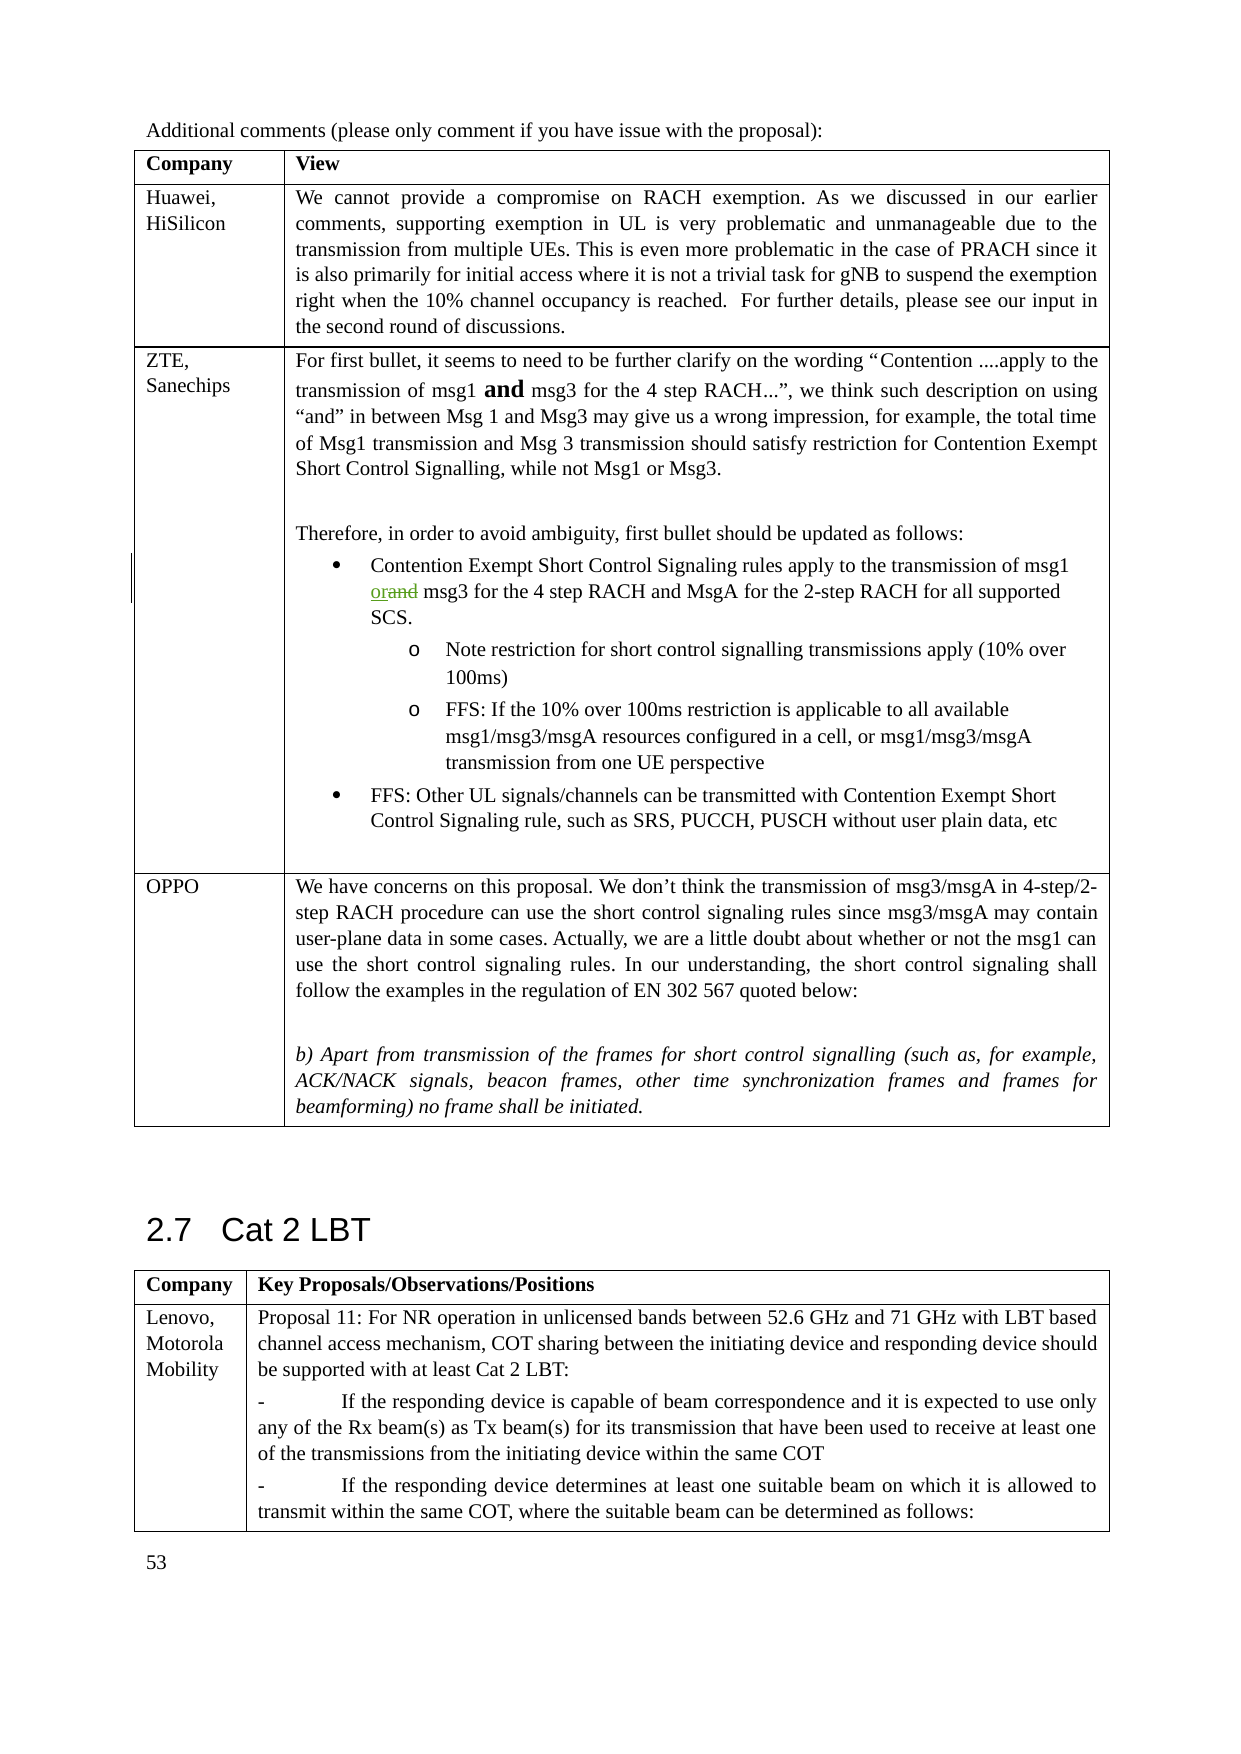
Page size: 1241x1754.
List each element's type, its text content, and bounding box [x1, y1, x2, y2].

table_header Company [135, 1271, 246, 1304]
table_header View [285, 151, 1109, 183]
table_cell We have concerns on this proposal. We don’t think the transmission of msg3/msgA in 4-step/2-step RACH procedure can use the short control signaling rules since msg3/msgA may contain user-plane data in some cases. Actually, we are a little doubt about whether or not the msg1 can use the short control signaling rules. In our understanding, the short control signaling shall follow the examples in the regulation of EN 302 567 quoted below: b) Apart from transmission of the frames for short control signalling (such as, for example, ACK/NACK signals, beacon frames, other time synchronization frames and frames for beamforming) no frame shall be initiated. [285, 874, 1109, 1126]
text Additional comments (please only comment if you have issue with the proposal): [146, 118, 1122, 142]
table_cell Huawei, HiSilicon [135, 185, 284, 346]
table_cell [247, 1305, 1109, 1531]
table_cell OPPO [135, 874, 284, 1126]
table_cell ZTE, Sanechips [135, 348, 284, 873]
table_header Key Proposals/Observations/Positions [247, 1271, 1109, 1304]
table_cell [135, 1305, 246, 1531]
table_cell We cannot provide a compromise on RACH exemption. As we discussed in our earlier comments, supporting exemption in UL is very problematic and unmanageable due to the transmission from multiple UEs. This is even more problematic in the case of PRACH since it is also primarily for initial access where it is not a trivial task for gNB to suspend the exemption right when the 10% channel occupancy is reached. For further details, please see our input in the second round of discussions. [285, 185, 1109, 346]
table_cell For first bullet, it seems to need to be further clarify on the wording “Contention ....apply to the transmission of msg1 and msg3 for the 4 step RACH...”, we think such description on using “and” in between Msg 1 and Msg3 may give us a wrong impression, for example, the total time of Msg1 transmission and Msg 3 transmission should satisfy restriction for Contention Exempt Short Control Signalling, while not Msg1 or Msg3. Therefore, in order to avoid ambiguity, first bullet should be updated as follows: Contention Exempt Short Control Signaling rules apply to the transmission of msg1 msg3 for the 4 step RACH and MsgA for the 2-step RACH for all supported SCS. Note restriction for short control signalling transmissions apply (10% over 100ms) FFS: If the 10% over 100ms restriction is applicable to all available msg1/msg3/msgA resources configured in a cell, or msg1/msg3/msgA transmission from one UE perspective FFS: Other UL signals/channels can be transmitted with Contention Exempt Short Control Signaling rule, such as SRS, PUCCH, PUSCH without user plain data, etc [285, 348, 1109, 873]
table_header Company [135, 151, 284, 183]
subtitle Cat 2 LBT [146, 1210, 1122, 1249]
